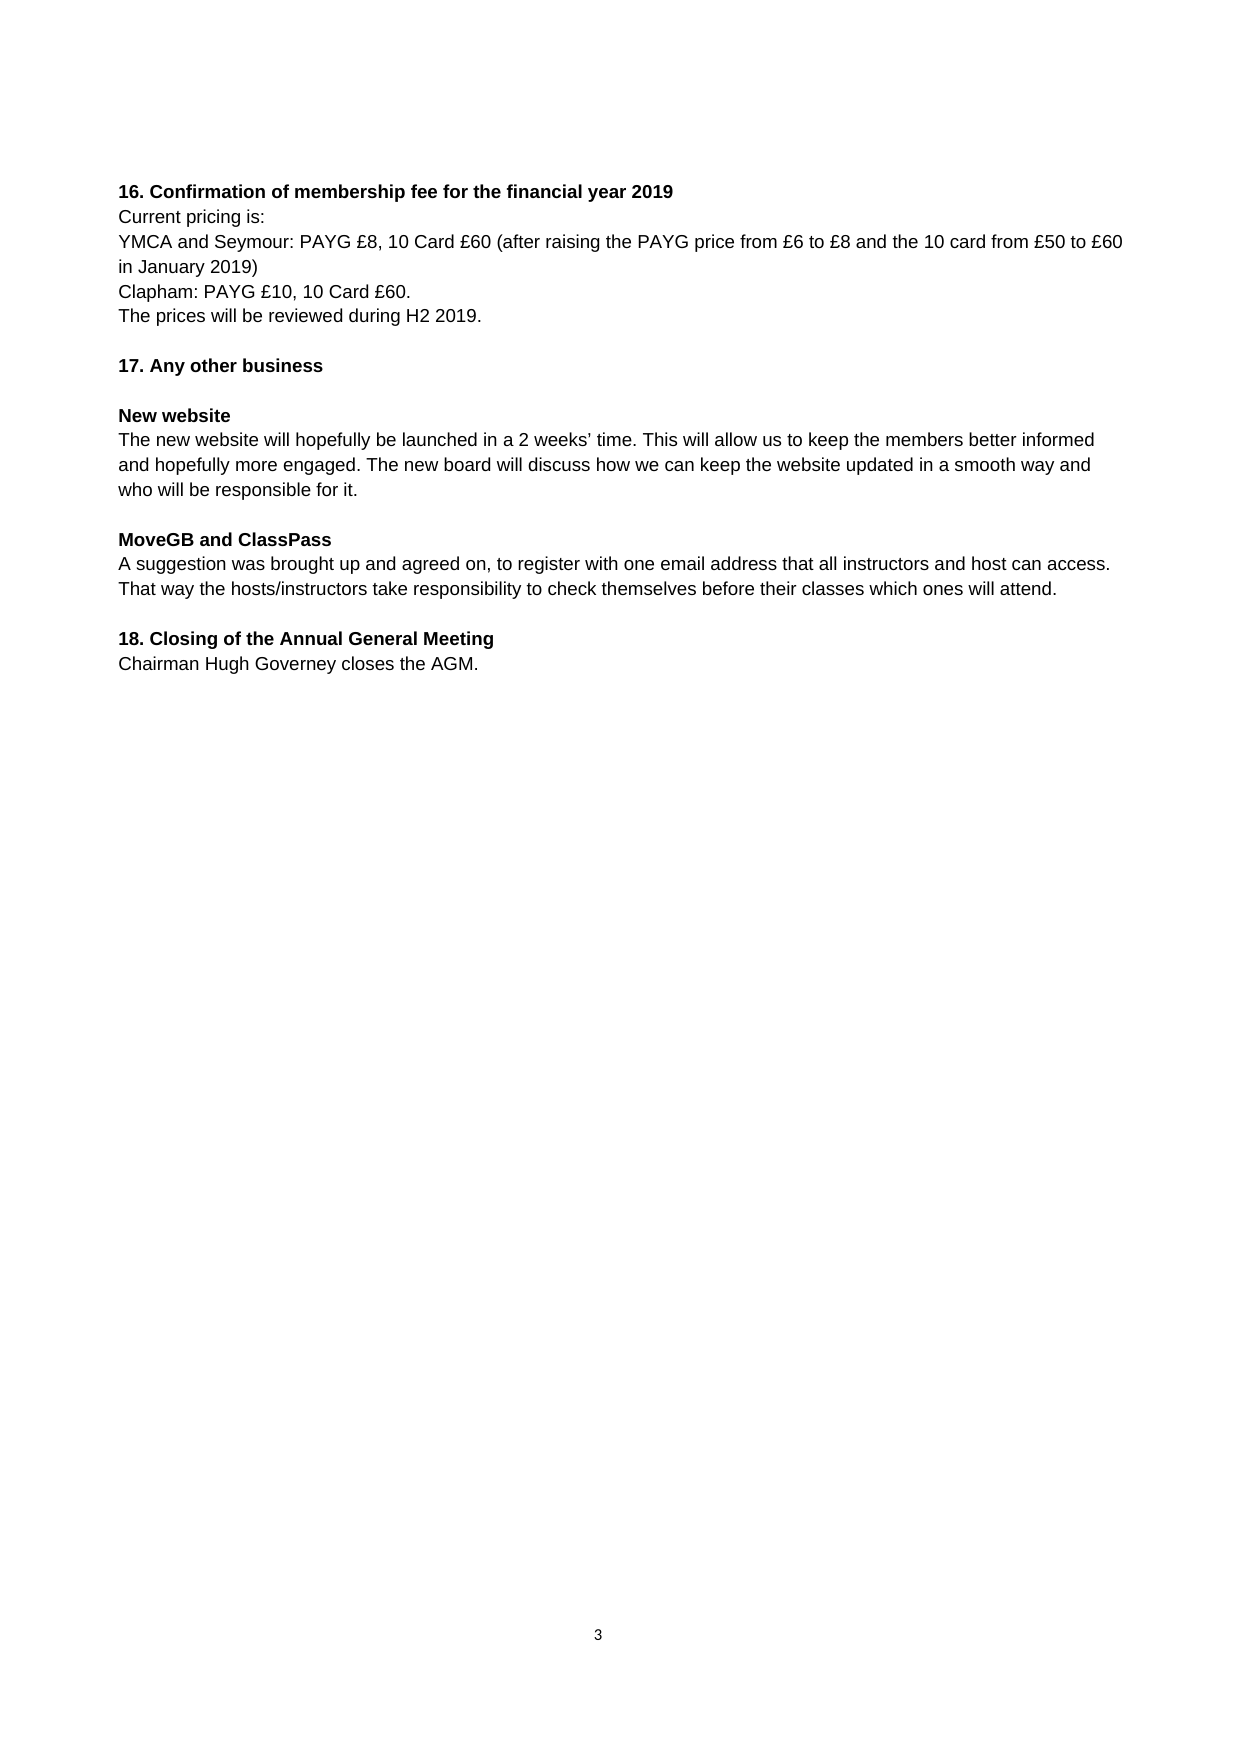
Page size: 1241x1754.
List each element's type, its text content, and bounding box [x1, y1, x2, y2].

text 18. Closing of the Annual General Meeting [118, 627, 1125, 649]
text Current pricing is: [118, 206, 1125, 228]
text YMCA and Seymour: PAYG £8, 10 Card £60 (after raising the PAYG price from £6 to £8 and the 10 card from £50 to £60 in January 2019) [118, 231, 1125, 277]
text A suggestion was brought up and agreed on, to register with one email address that all instructors and host can access. That way the hosts/instructors take responsibility to check themselves before their classes which ones will attend. [118, 553, 1125, 599]
text Chairman Hugh Governey closes the AGM. [118, 652, 1125, 674]
text New website [118, 404, 1125, 426]
text The new website will hopefully be launched in a 2 weeks’ time. This will allow us to keep the members better informed and hopefully more engaged. The new board will discuss how we can keep the website updated in a smooth way and who will be responsible for it. [118, 429, 1125, 500]
text 16. Confirmation of membership fee for the financial year 2019 [118, 181, 1125, 203]
text Clapham: PAYG £10, 10 Card £60. [118, 280, 1125, 302]
text 17. Any other business [118, 355, 1125, 376]
text MoveGB and ClassPass [118, 528, 1125, 550]
text The prices will be reviewed during H2 2019. [118, 305, 1125, 327]
